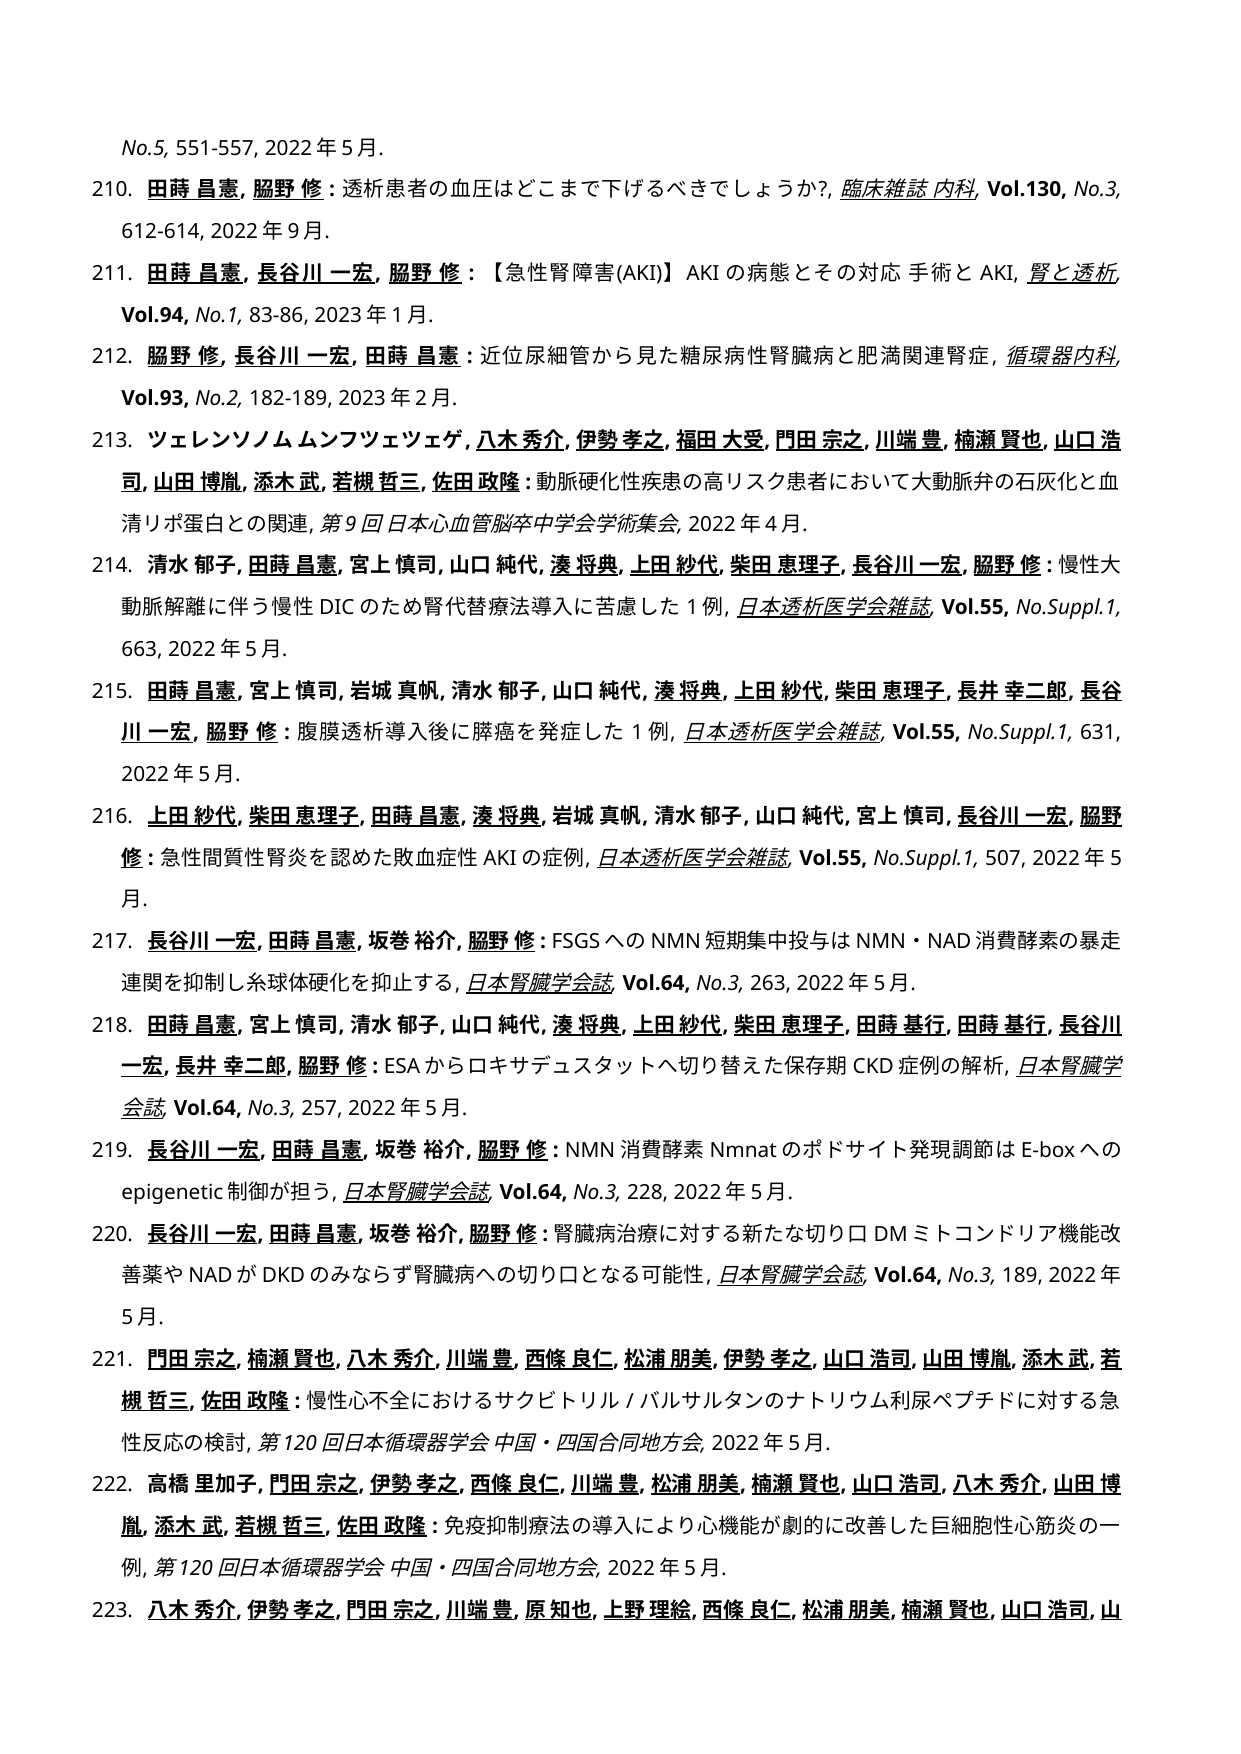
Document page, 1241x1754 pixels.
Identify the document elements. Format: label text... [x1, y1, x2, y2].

list 高橋 里加子, 門田 宗之, 伊勢 孝之, 西條 良仁, 川端 豊, 松浦 朋美, 楠瀬 賢也, 山口 浩司, 八木 秀介, 山田 博胤, 添木 武, 若槻 哲三, 佐田 政隆 : 免疫抑制療法の導入により心機能が劇的に改善した巨細胞性心筋炎の一例, 第120回日本循環器学会 中国・四国合同地方会, 2022年5月. [92, 1462, 1122, 1587]
list 長谷川 一宏, 田蒔 昌憲, 坂巻 裕介, 𦚰野 修 : FSGSへのNMN短期集中投与はNMN・NAD消費酵素の暴走連関を抑制し糸球体硬化を抑止する, 日本腎臓学会誌, Vol.64, No.3, 263, 2022年5月. [92, 919, 1122, 1002]
list 田蒔 昌憲, 𦚰野 修 : 透析患者の血圧はどこまで下げるべきでしょうか?, 臨床雑誌 内科, Vol.130, No.3, 612-614, 2022年9月. [92, 167, 1122, 250]
list 長谷川 一宏, 田蒔 昌憲, 坂巻 裕介, 𦚰野 修 : 腎臓病治療に対する新たな切り口 DMミトコンドリア機能改善薬やNADがDKDのみならず腎臓病への切り口となる可能性, 日本腎臓学会誌, Vol.64, No.3, 189, 2022年5月. [92, 1211, 1122, 1336]
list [92, 1587, 1122, 1629]
list 田蒔 昌憲, 宮上 慎司, 岩城 真帆, 清水 郁子, 山口 純代, 湊 将典, 上田 紗代, 柴田 恵理子, 長井 幸二郎, 長谷川 一宏, 𦚰野 修 : 腹膜透析導入後に膵癌を発症した1例, 日本透析医学会雑誌, Vol.55, No.Suppl.1, 631, 2022年5月. [92, 668, 1122, 793]
list 田蒔 昌憲, 宮上 慎司, 清水 郁子, 山口 純代, 湊 将典, 上田 紗代, 柴田 恵理子, 田蒔 基行, 田蒔 基行, 長谷川 一宏, 長井 幸二郎, 𦚰野 修 : ESAからロキサデュスタットへ切り替えた保存期CKD症例の解析, 日本腎臓学会誌, Vol.64, No.3, 257, 2022年5月. [92, 1002, 1122, 1128]
list 門田 宗之, 楠瀬 賢也, 八木 秀介, 川端 豊, 西條 良仁, 松浦 朋美, 伊勢 孝之, 山口 浩司, 山田 博胤, 添木 武, 若槻 哲三, 佐田 政隆 : 慢性心不全におけるサクビトリル / バルサルタンのナトリウム利尿ペプチドに対する急性反応の検討, 第120回日本循環器学会 中国・四国合同地方会, 2022年5月. [92, 1336, 1122, 1462]
list 長谷川 一宏, 田蒔 昌憲, 坂巻 裕介, 𦚰野 修 : NMN消費酵素Nmnatのポドサイト発現調節はE-boxへのepigenetic制御が担う, 日本腎臓学会誌, Vol.64, No.3, 228, 2022年5月. [92, 1128, 1122, 1211]
list 𦚰野 修, 長谷川 一宏, 田蒔 昌憲 : 近位尿細管から見た糖尿病性腎臓病と肥満関連腎症, 循環器内科, Vol.93, No.2, 182-189, 2023年2月. [92, 334, 1122, 417]
list 田蒔 昌憲, 長谷川 一宏, 𦚰野 修 : 【急性腎障害(AKI)】AKIの病態とその対応 手術とAKI, 腎と透析, Vol.94, No.1, 83-86, 2023年1月. [92, 250, 1122, 334]
list 清水 郁子, 田蒔 昌憲, 宮上 慎司, 山口 純代, 湊 将典, 上田 紗代, 柴田 恵理子, 長谷川 一宏, 𦚰野 修 : 慢性大動脈解離に伴う慢性DICのため腎代替療法導入に苦慮した1例, 日本透析医学会雑誌, Vol.55, No.Suppl.1, 663, 2022年5月. [92, 543, 1122, 668]
list ツェレンソノム ムンフツェツェゲ, 八木 秀介, 伊勢 孝之, 福田 大受, 門田 宗之, 川端 豊, 楠瀬 賢也, 山口 浩司, 山田 博胤, 添木 武, 若槻 哲三, 佐田 政隆 : 動脈硬化性疾患の高リスク患者において大動脈弁の石灰化と血清リポ蛋白との関連, 第9回 日本心血管脳卒中学会学術集会, 2022年4月. [92, 417, 1122, 543]
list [92, 125, 1122, 167]
list 上田 紗代, 柴田 恵理子, 田蒔 昌憲, 湊 将典, 岩城 真帆, 清水 郁子, 山口 純代, 宮上 慎司, 長谷川 一宏, 𦚰野 修 : 急性間質性腎炎を認めた敗血症性AKIの症例, 日本透析医学会雑誌, Vol.55, No.Suppl.1, 507, 2022年5月. [92, 793, 1122, 919]
